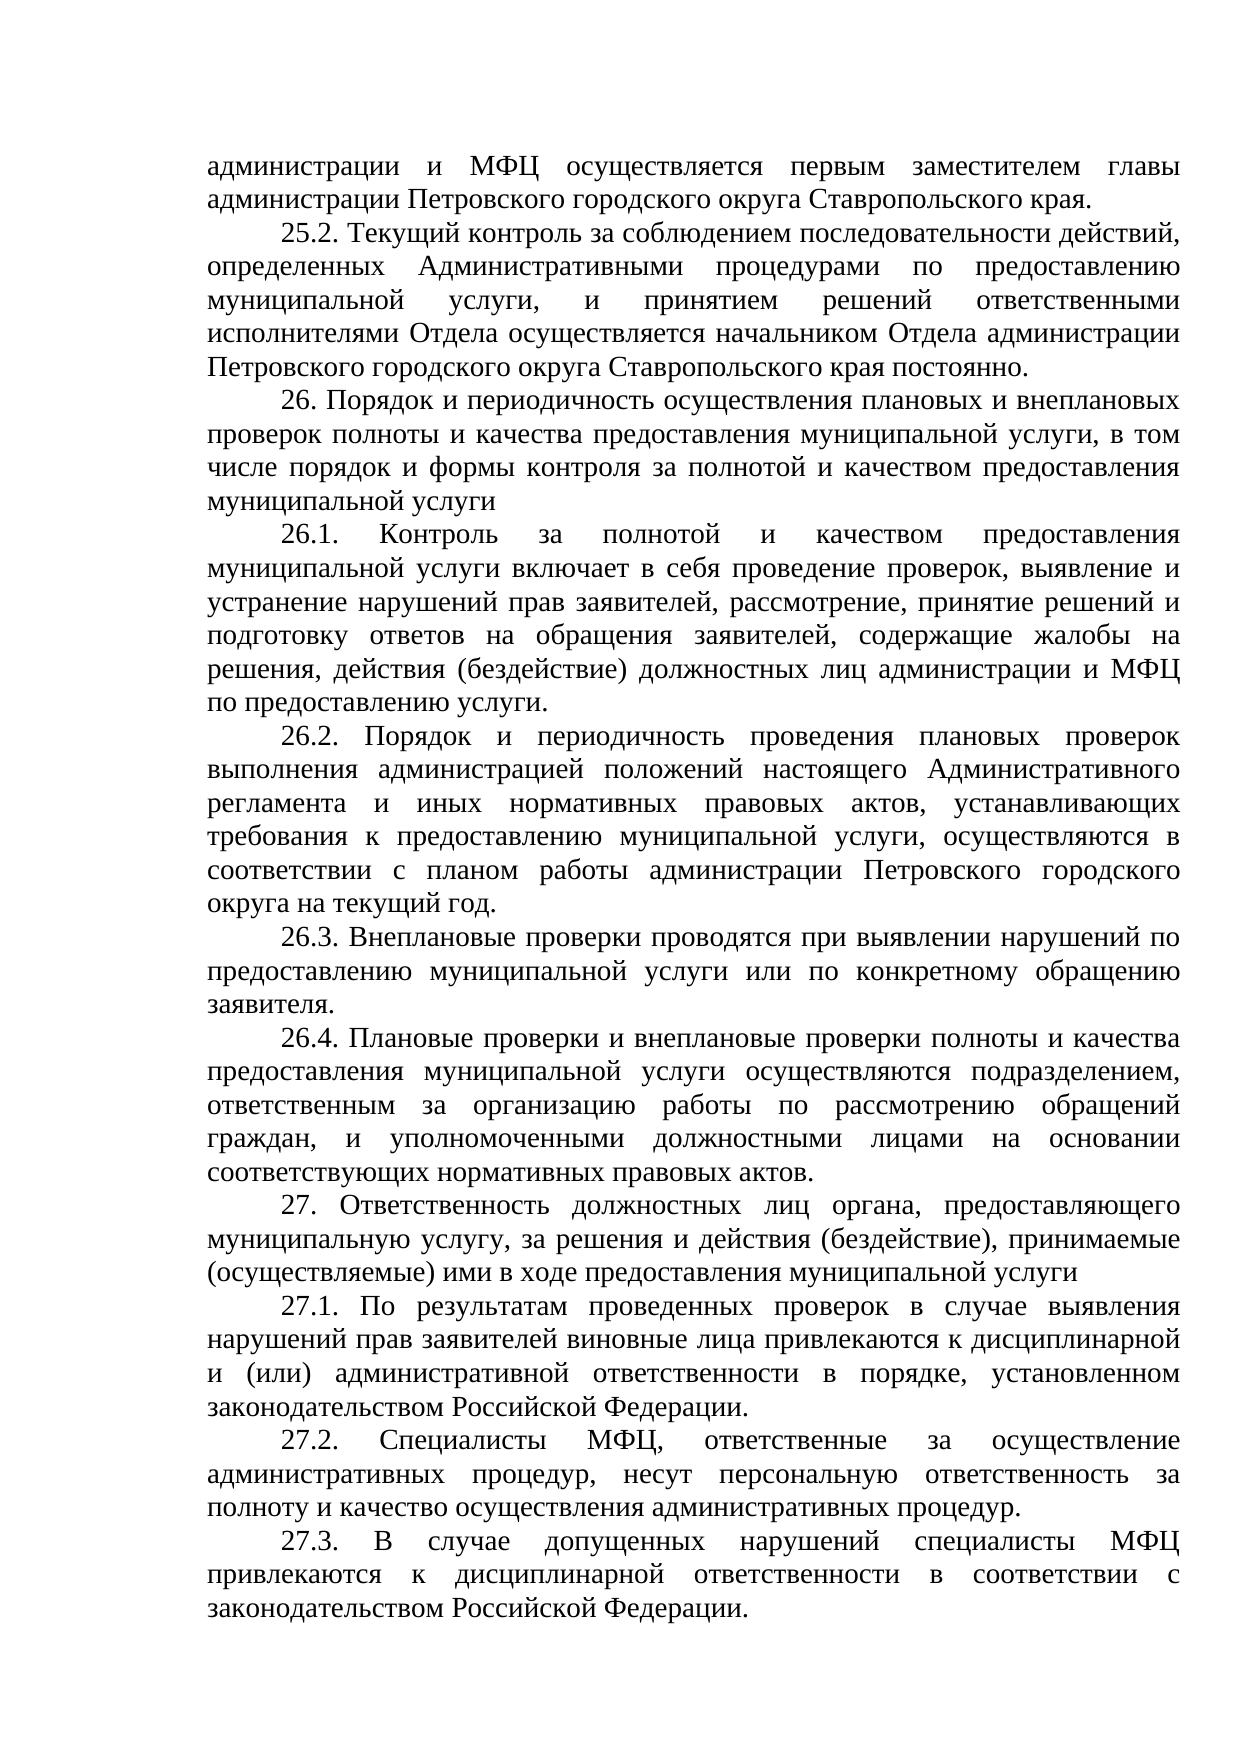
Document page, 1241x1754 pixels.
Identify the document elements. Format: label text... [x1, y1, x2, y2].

text 27.3. В случае допущенных нарушений специалисты МФЦ привлекаются к дисциплинарной ответственности в соответствии с законодательством Российской Федерации. [207, 1523, 1181, 1623]
text 26.2. Порядок и периодичность проведения плановых проверок выполнения администрацией положений настоящего Административного регламента и иных нормативных правовых актов, устанавливающих требования к предоставлению муниципальной услуги, осуществляются в соответствии с планом работы администрации Петровского городского округа на текущий год. [207, 718, 1181, 919]
text 26.4. Плановые проверки и внеплановые проверки полноты и качества предоставления муниципальной услуги осуществляются подразделением, ответственным за организацию работы по рассмотрению обращений граждан, и уполномоченными должностными лицами на основании соответствующих нормативных правовых актов. [207, 1020, 1181, 1187]
text 25.2. Текущий контроль за соблюдением последовательности действий, определенных Административными процедурами по предоставлению муниципальной услуги, и принятием решений ответственными исполнителями Отдела осуществляется начальником Отдела администрации Петровского городского округа Ставропольского края постоянно. [207, 215, 1181, 382]
text 26.3. Внеплановые проверки проводятся при выявлении нарушений по предоставлению муниципальной услуги или по конкретному обращению заявителя. [207, 919, 1181, 1020]
text 27.2. Специалисты МФЦ, ответственные за осуществление административных процедур, несут персональную ответственность за полноту и качество осуществления административных процедур. [207, 1422, 1181, 1523]
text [207, 148, 1181, 215]
text 27.1. По результатам проведенных проверок в случае выявления нарушений прав заявителей виновные лица привлекаются к дисциплинарной и (или) административной ответственности в порядке, установленном законодательством Российской Федерации. [207, 1288, 1181, 1422]
text 26.1. Контроль за полнотой и качеством предоставления муниципальной услуги включает в себя проведение проверок, выявление и устранение нарушений прав заявителей, рассмотрение, принятие решений и подготовку ответов на обращения заявителей, содержащие жалобы на решения, действия (бездействие) должностных лиц администрации и МФЦ по предоставлению услуги. [207, 517, 1181, 718]
text 27. Ответственность должностных лиц органа, предоставляющего муниципальную услугу, за решения и действия (бездействие), принимаемые (осуществляемые) ими в ходе предоставления муниципальной услуги [207, 1187, 1181, 1288]
text 26. Порядок и периодичность осуществления плановых и внеплановых проверок полноты и качества предоставления муниципальной услуги, в том числе порядок и формы контроля за полнотой и качеством предоставления муниципальной услуги [207, 382, 1181, 517]
